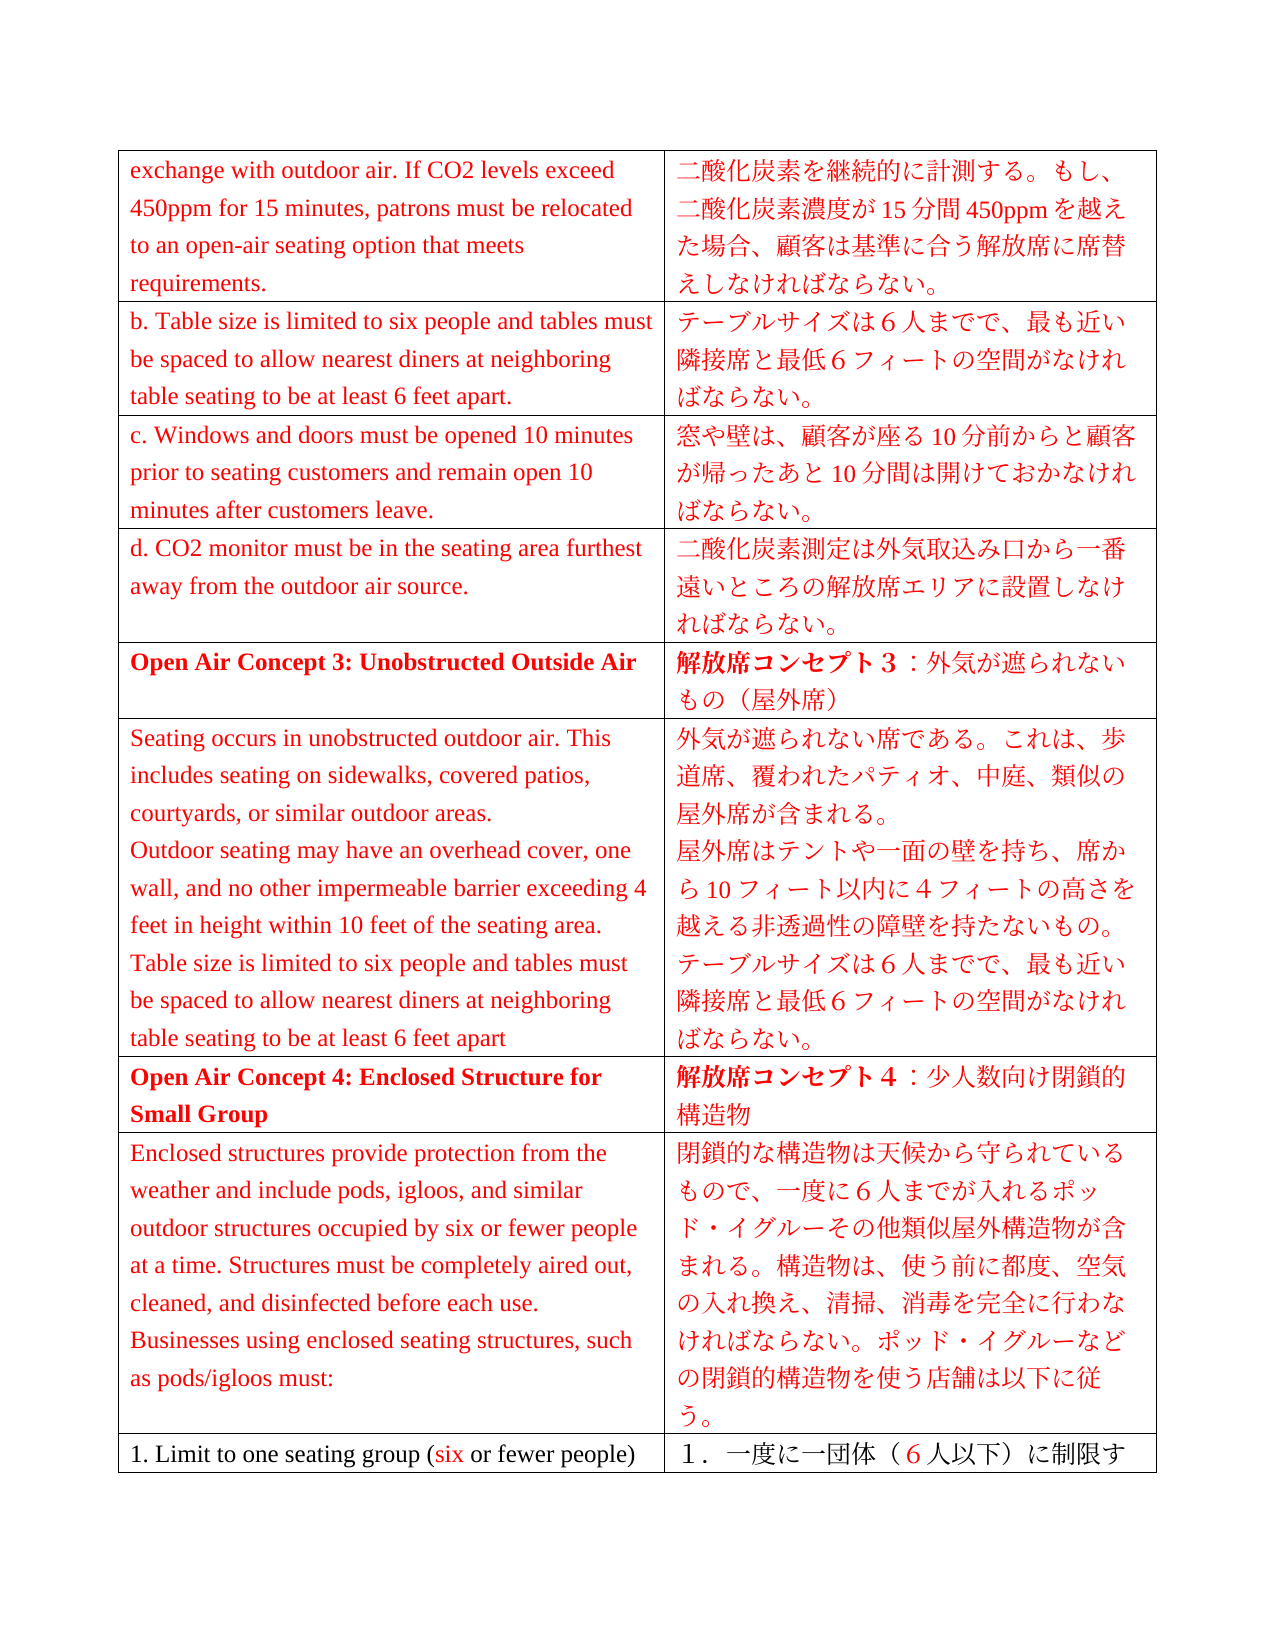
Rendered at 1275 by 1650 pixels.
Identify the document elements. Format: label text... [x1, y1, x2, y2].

table_cell 解放席コンセプト４：少人数向け閉鎖的構造物 [665, 1057, 1156, 1132]
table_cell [119, 1434, 664, 1472]
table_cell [665, 151, 1156, 301]
table_cell 外気が遮られない席である。これは、歩道席、覆われたパティオ、中庭、類似の屋外席が含まれる。 屋外席はテントや一面の壁を持ち、席から10フィート以内に４フィートの高さを越える非透過性の障壁を持たないもの。 テーブルサイズは６人までで、最も近い隣接席と最低６フィートの空間がなければならない。 [665, 719, 1156, 1056]
table_cell d. CO2 monitor must be in the seating area furthest away from the outdoor air source. [119, 529, 664, 642]
table_cell 窓や壁は、顧客が座る10分前からと顧客が帰ったあと10分間は開けておかなければならない。 [665, 416, 1156, 528]
table_cell c. Windows and doors must be opened 10 minutes prior to seating customers and remain open 10 minutes after customers leave. [119, 416, 664, 528]
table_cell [119, 151, 664, 301]
table_cell Seating occurs in unobstructed outdoor air. This includes seating on sidewalks, covered patios, courtyards, or similar outdoor areas. Outdoor seating may have an overhead cover, one wall, and no other impermeable barrier exceeding 4 feet in height within 10 feet of the seating area. Table size is limited to six people and tables must be spaced to allow nearest diners at neighboring table seating to be at least 6 feet apart [119, 719, 664, 1056]
table_cell 閉鎖的な構造物は天候から守られているもので、一度に６人までが入れるポッド・イグルーその他類似屋外構造物が含まれる。構造物は、使う前に都度、空気の入れ換え、清掃、消毒を完全に行わなければならない。ポッド・イグルーなどの閉鎖的構造物を使う店舗は以下に従う。 [665, 1133, 1156, 1433]
table_cell テーブルサイズは６人までで、最も近い隣接席と最低６フィートの空間がなければならない。 [665, 302, 1156, 414]
table_cell Open Air Concept 4: Enclosed Structure for Small Group [119, 1057, 664, 1132]
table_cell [665, 1434, 1156, 1472]
table_cell 解放席コンセプト３：外気が遮られないもの（屋外席） [665, 643, 1156, 718]
table_cell Enclosed structures provide protection from the weather and include pods, igloos, and similar outdoor structures occupied by six or fewer people at a time. Structures must be completely aired out, cleaned, and disinfected before each use. Businesses using enclosed seating structures, such as pods/igloos must: [119, 1133, 664, 1433]
table_cell Open Air Concept 3: Unobstructed Outside Air [119, 643, 664, 718]
table_cell 二酸化炭素測定は外気取込み口から一番遠いところの解放席エリアに設置しなければならない。 [665, 529, 1156, 642]
table_cell b. Table size is limited to six people and tables must be spaced to allow nearest diners at neighboring table seating to be at least 6 feet apart. [119, 302, 664, 414]
